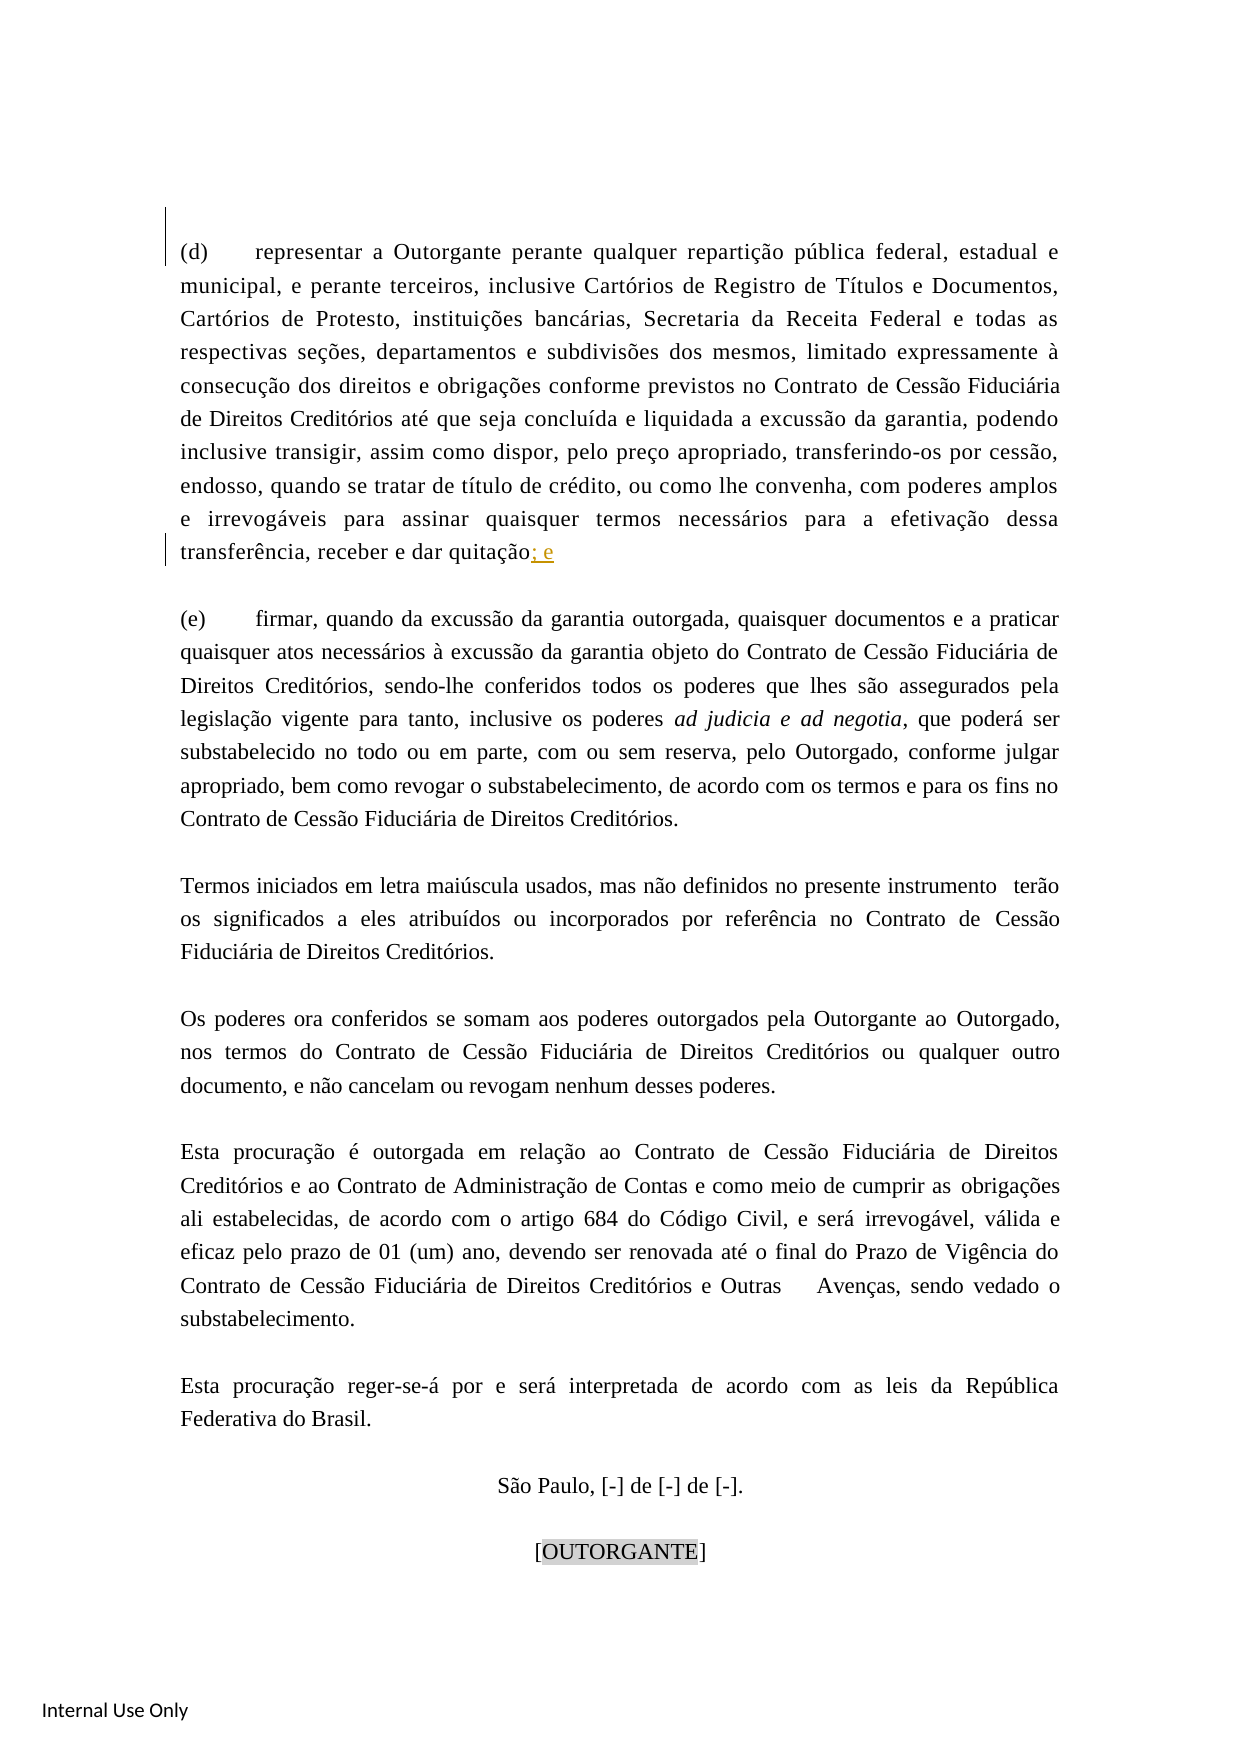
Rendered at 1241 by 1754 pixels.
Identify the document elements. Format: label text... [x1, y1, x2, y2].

text [OUTORGANTE] [180, 1533, 1060, 1566]
text Esta procuração reger-se-á por e será interpretada de acordo com as leis da República Federativa do Brasil. [180, 1366, 1060, 1433]
text Esta procuração é outorgada em relação ao Contrato de Cessão Fiduciária de Direitos Creditórios e ao Contrato de Administração de Contas e como meio de cumprir as obrigações ali estabelecidas, de acordo com o artigo 684 do Código Civil, e será irrevogável, válida e eficaz pelo prazo de 01 (um) ano, devendo ser renovada até o final do Prazo de Vigência do Contrato de Cessão Fiduciária de Direitos Creditórios e Outras Avenças, sendo vedado o substabelecimento. [180, 1133, 1060, 1333]
text Termos iniciados em letra maiúscula usados, mas não definidos no presente instrumento terão os significados a eles atribuídos ou incorporados por referência no Contrato de Cessão Fiduciária de Direitos Creditórios. [180, 866, 1060, 966]
text Os poderes ora conferidos se somam aos poderes outorgados pela Outorgante ao Outorgado, nos termos do Contrato de Cessão Fiduciária de Direitos Creditórios ou qualquer outro documento, e não cancelam ou revogam nenhum desses poderes. [180, 1000, 1060, 1100]
text São Paulo, [-] de [-] de [-]. [180, 1466, 1060, 1500]
list representar a Outorgante perante qualquer repartição pública federal, estadual e municipal, e perante terceiros, inclusive Cartórios de Registro de Títulos e Documentos, Cartórios de Protesto, instituições bancárias, Secretaria da Receita Federal e todas as respectivas seções, departamentos e subdivisões dos mesmos, limitado expressamente à consecução dos direitos e obrigações conforme previstos no Contrato de Cessão Fiduciária de Direitos Creditórios até que seja concluída e liquidada a excussão da garantia, podendo inclusive transigir, assim como dispor, pelo preço apropriado, transferindo-os por cessão, endosso, quando se tratar de título de crédito, ou como lhe convenha, com poderes amplos e irrevogáveis para assinar quaisquer termos necessários para a efetivação dessa transferência, receber e dar quitação [180, 233, 1060, 566]
list firmar, quando da excussão da garantia outorgada, quaisquer documentos e a praticar quaisquer atos necessários à excussão da garantia objeto do Contrato de Cessão Fiduciária de Direitos Creditórios, sendo-lhe conferidos todos os poderes que lhes são assegurados pela legislação vigente para tanto, inclusive os poderes ad judicia e ad negotia, que poderá ser substabelecido no todo ou em parte, com ou sem reserva, pelo Outorgado, conforme julgar apropriado, bem como revogar o substabelecimento, de acordo com os termos e para os fins no Contrato de Cessão Fiduciária de Direitos Creditórios. [180, 600, 1060, 833]
